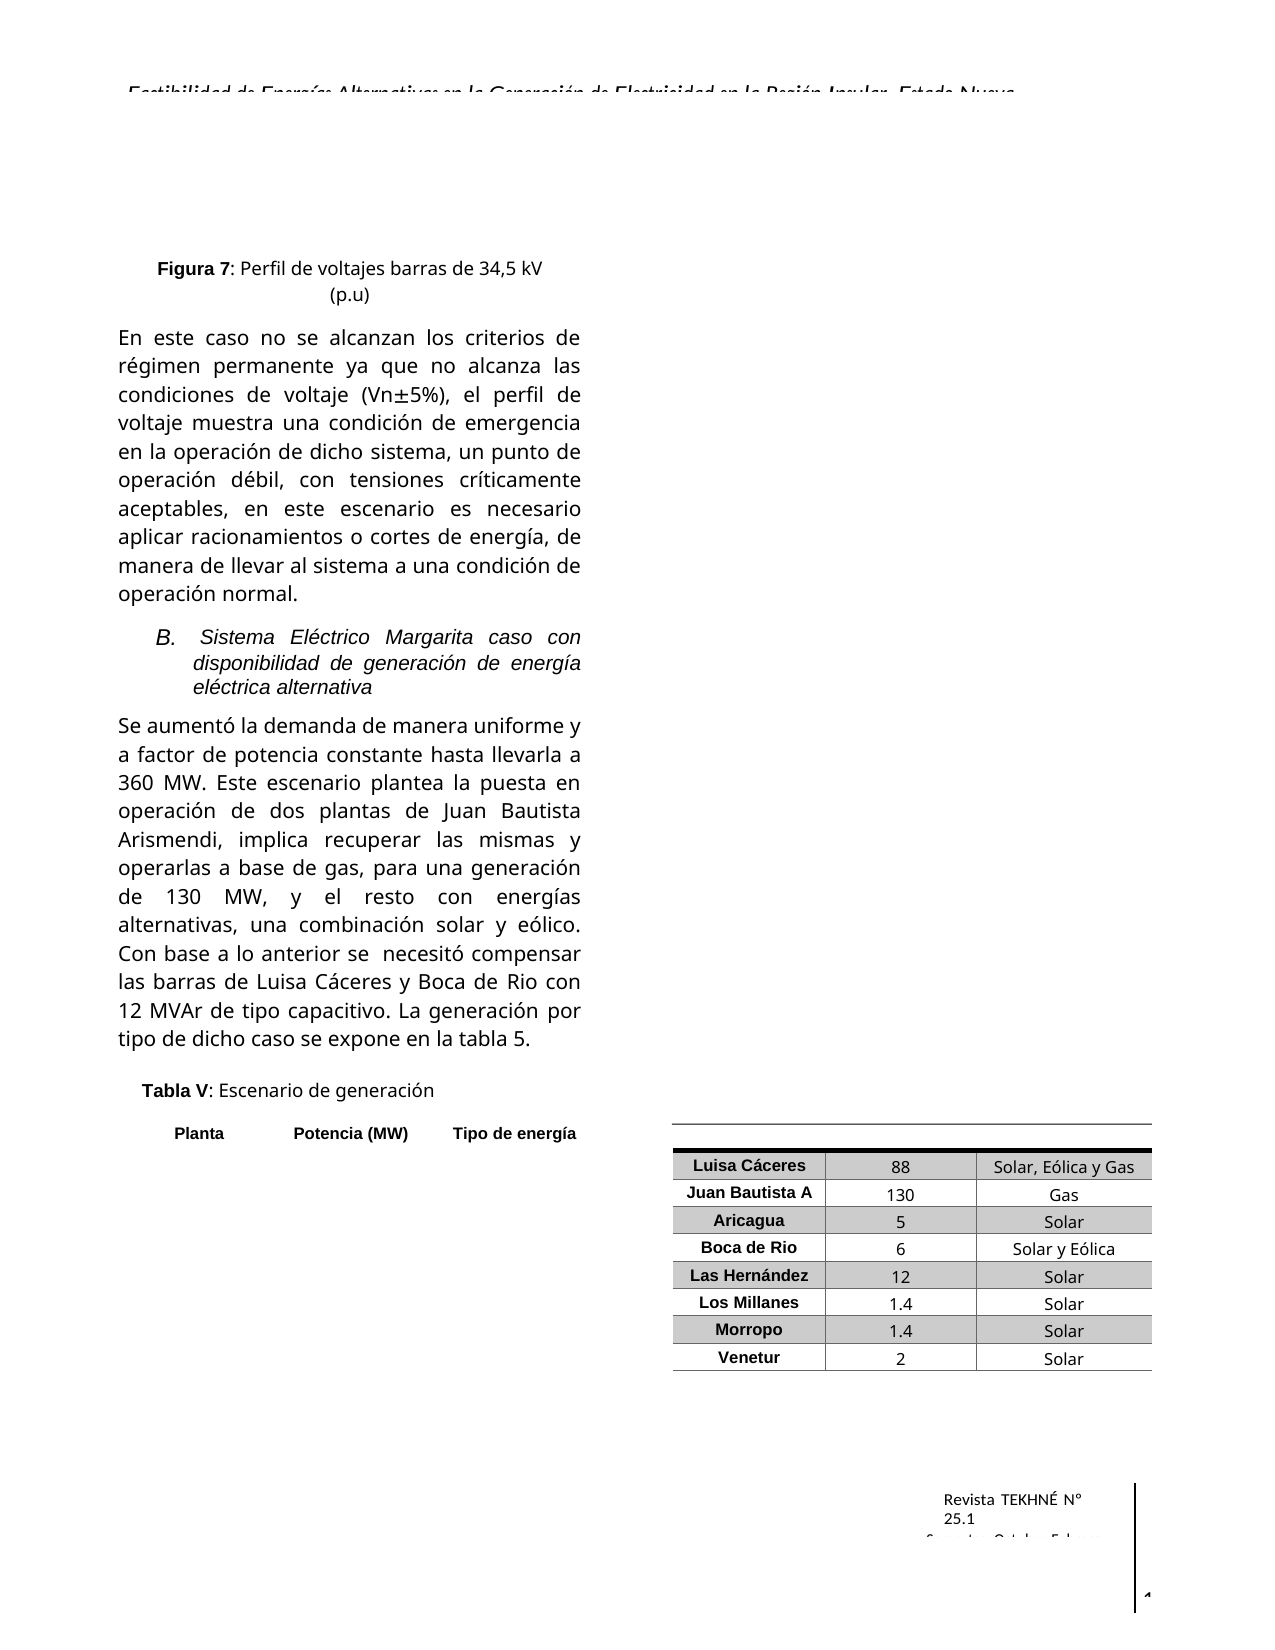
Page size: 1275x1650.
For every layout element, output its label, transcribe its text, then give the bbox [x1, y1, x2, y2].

text Tabla V: Escenario de generación [96, 1077, 480, 1103]
text Planta Potencia (MW) Tipo de energía [174, 1124, 612, 1143]
text Se aumentó la demanda de manera uniforme y a factor de potencia constante hasta llevarla a 360 MW. Este escenario plantea la puesta en operación de dos plantas de Juan Bautista Arismendi, implica recuperar las mismas y operarlas a base de gas, para una generación de 130 MW, y el resto con energías alternativas, una combinación solar y eólico. Con base a lo anterior se necesitó compensar las barras de Luisa Cáceres y Boca de Rio con 12 MVAr de tipo capacitivo. La generación por tipo de dicho caso se expone en la tabla 5. [118, 711, 581, 1053]
text En este caso no se alcanzan los criterios de régimen permanente ya que no alcanza las condiciones de voltaje (Vn±5%), el perfil de voltaje muestra una condición de emergencia en la operación de dicho sistema, un punto de operación débil, con tensiones críticamente aceptables, en este escenario es necesario aplicar racionamientos o cortes de energía, de manera de llevar al sistema a una condición de operación normal. [118, 323, 581, 608]
text Figura 7: Perfil de voltajes barras de 34,5 kV (p.u) [153, 256, 547, 307]
list Sistema Eléctrico Margarita caso con disponibilidad de generación de energía eléctrica alternativa [155, 624, 581, 699]
